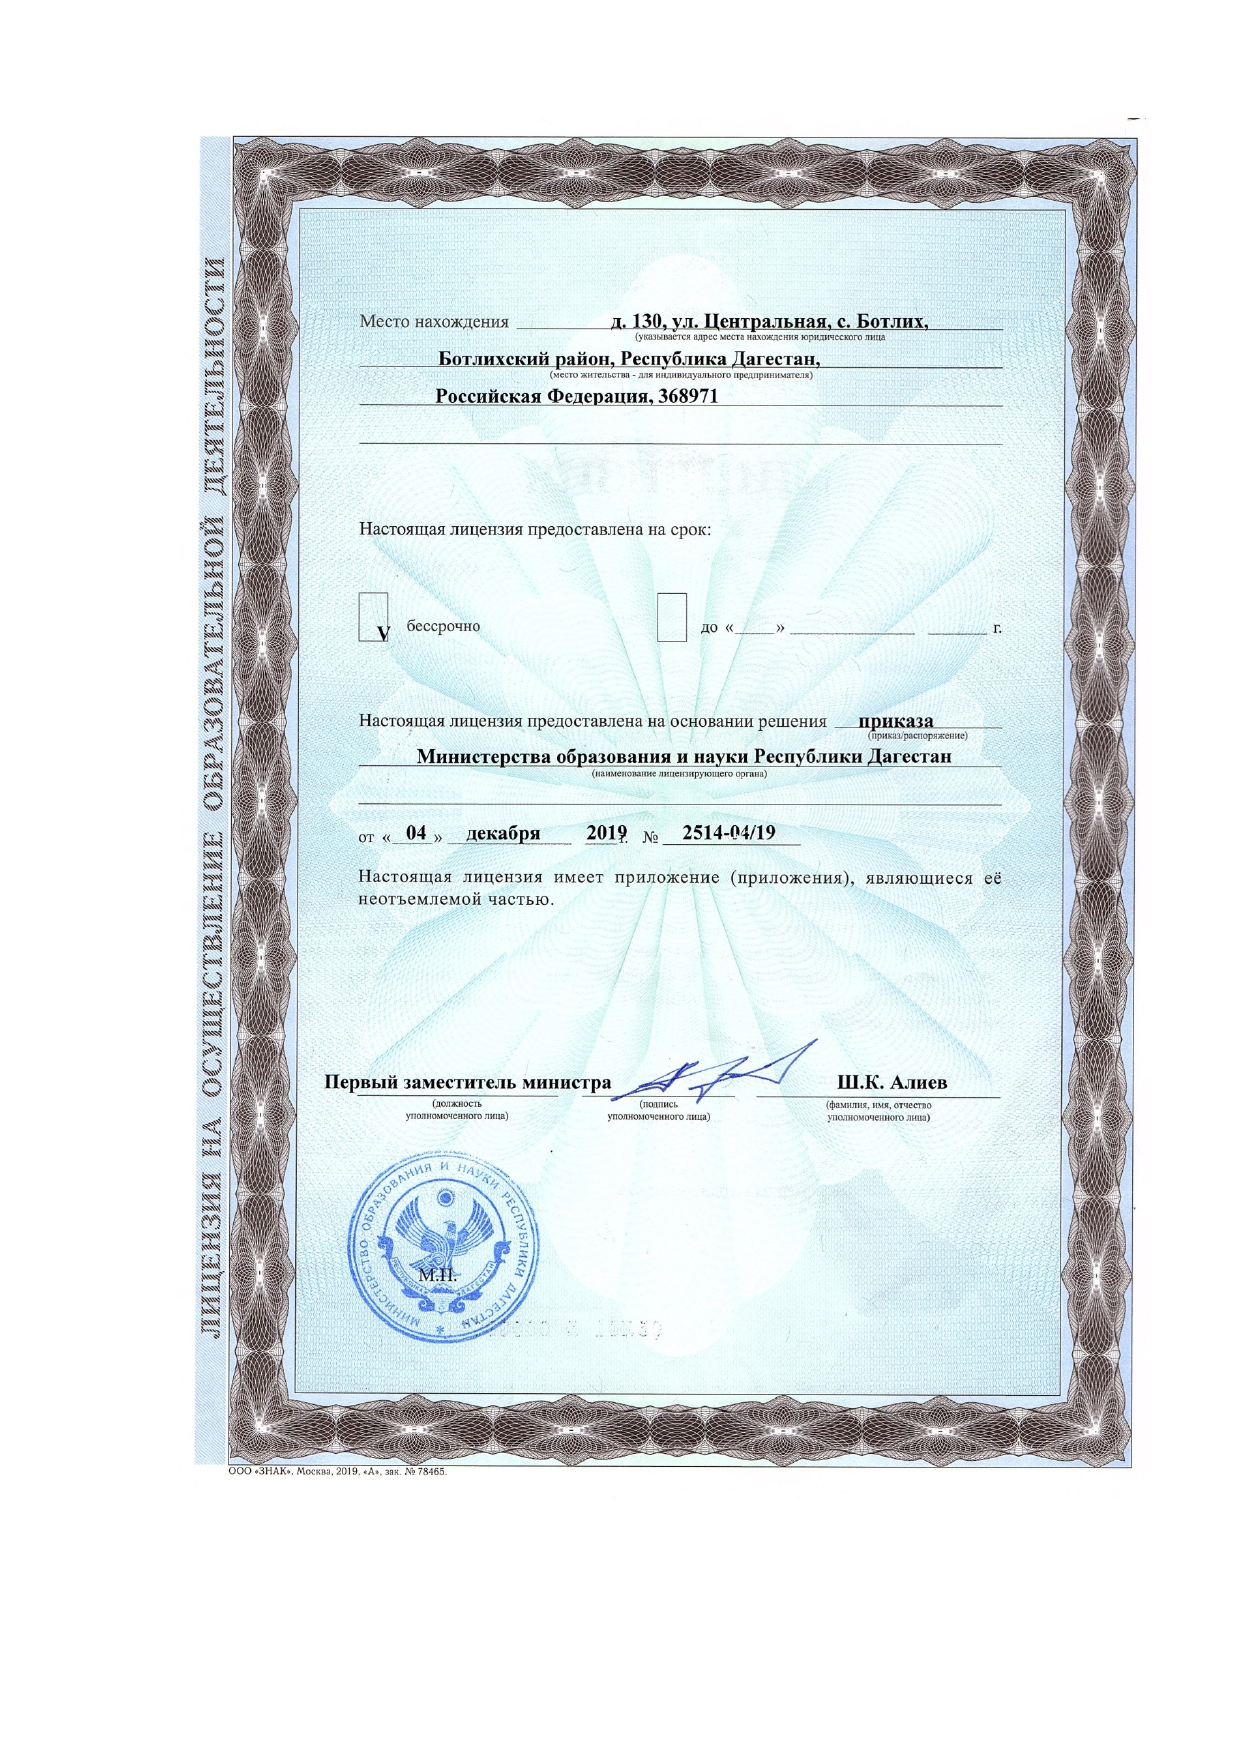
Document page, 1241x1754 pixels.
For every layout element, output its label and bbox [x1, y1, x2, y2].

picture [177, 118, 1151, 1500]
